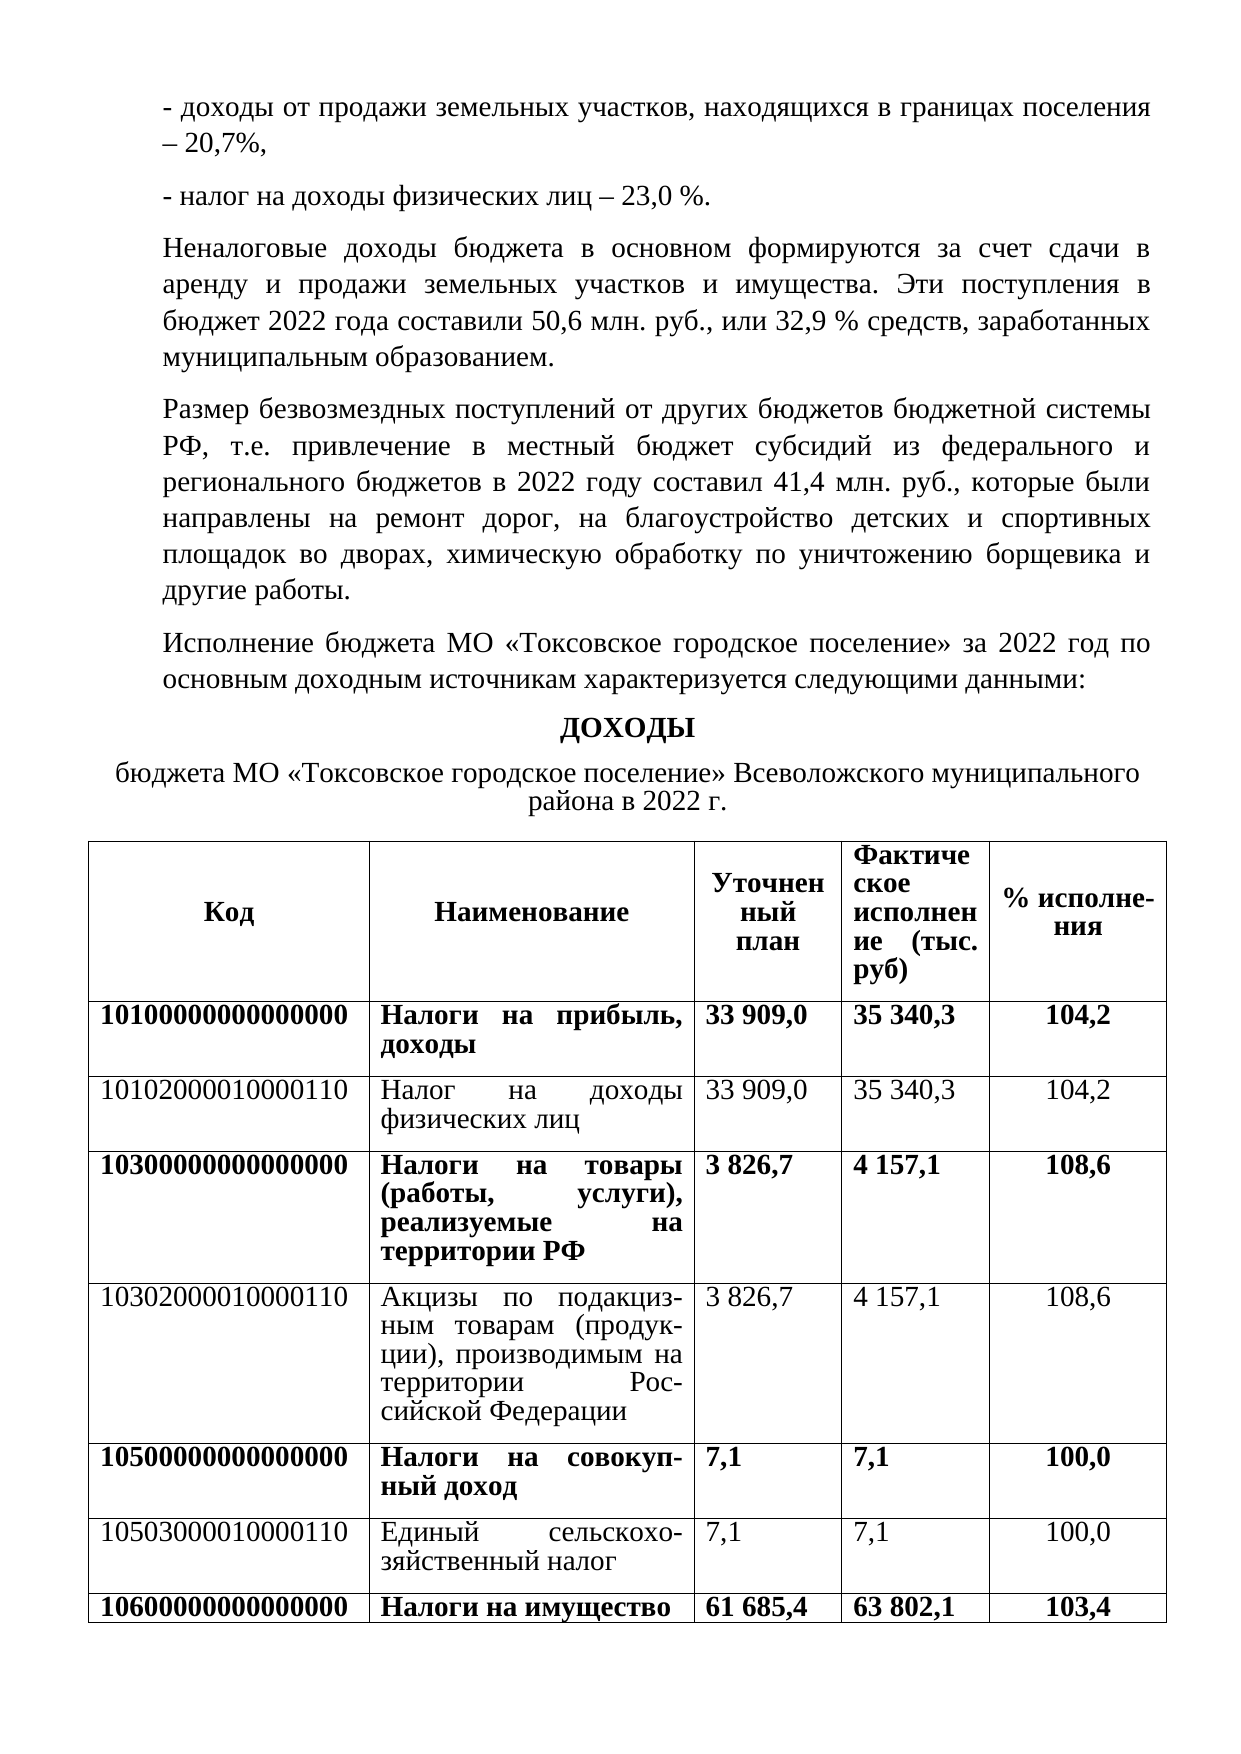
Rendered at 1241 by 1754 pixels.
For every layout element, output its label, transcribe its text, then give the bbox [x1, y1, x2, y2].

table_cell 100,0 [990, 1519, 1166, 1592]
table_cell 104,2 [990, 1002, 1166, 1076]
table_cell 35 340,3 [842, 1077, 989, 1151]
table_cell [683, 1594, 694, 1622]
table_cell Уточненный план [695, 842, 841, 1001]
table_header ДОХОДЫ бюджета МО «Токсовское городское поселение» Всеволожского муниципального района в 2022 г. [89, 714, 1167, 841]
text - налог на доходы физических лиц – 23,0 %. [162, 178, 1152, 211]
table_cell 33 909,0 [695, 1002, 841, 1076]
table_cell Код [89, 842, 369, 1001]
table_cell Наименование [370, 842, 694, 1001]
table_cell Фактическое исполнение (тыс. руб) [842, 842, 989, 1001]
table_cell 7,1 [695, 1444, 841, 1518]
table_cell 100,0 [990, 1444, 1166, 1518]
table_cell 7,1 [842, 1444, 989, 1518]
table_cell 4 157,1 [842, 1152, 989, 1282]
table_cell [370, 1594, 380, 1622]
table_cell 7,1 [842, 1519, 989, 1592]
table_cell 108,6 [990, 1152, 1166, 1282]
table_cell Единый сельскохо-зяйственный налог [370, 1519, 694, 1592]
table_cell 33 909,0 [695, 1077, 841, 1151]
table_cell Акцизы по подакциз-ным товарам (продук-ции), производимым на территории Рос-сийской Федерации [370, 1284, 694, 1443]
table_cell Налоги на совокуп-ный доход [370, 1444, 694, 1518]
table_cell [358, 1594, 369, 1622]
table_cell 10300000000000000 [89, 1152, 369, 1282]
table_cell 7,1 [695, 1519, 841, 1592]
text - доходы от продажи земельных участков, находящихся в границах поселения – 20,7%, [162, 89, 1152, 158]
table_cell Налоги на прибыль, доходы [370, 1002, 694, 1076]
table_cell 3 826,7 [695, 1284, 841, 1443]
table_cell 108,6 [990, 1284, 1166, 1443]
table_cell Налоги на товары (работы, услуги), реализуемые на территории РФ [370, 1152, 694, 1282]
table_cell 10302000010000110 [89, 1284, 369, 1443]
text Размер безвозмездных поступлений от других бюджетов бюджетной системы РФ, т.е. привлечение в местный бюджет субсидий из федерального и регионального бюджетов в 2022 году составил 41,4 млн. руб., которые были направлены на ремонт дорог, на благоустройство детских и спортивных площадок во дворах, химическую обработку по уничтожению борщевика и другие работы. [162, 392, 1152, 606]
table_cell 104,2 [990, 1077, 1166, 1151]
table_cell 10503000010000110 [89, 1519, 369, 1592]
table_cell 4 157,1 [842, 1284, 989, 1443]
text Исполнение бюджета МО «Токсовское городское поселение» за 2022 год по основным доходным источникам характеризуется следующими данными: [162, 625, 1152, 695]
table_cell 10500000000000000 [89, 1444, 369, 1518]
table_cell 10100000000000000 [89, 1002, 369, 1076]
table_cell Налог на доходы физических лиц [370, 1077, 694, 1151]
table_cell 3 826,7 [695, 1152, 841, 1282]
table_cell % исполне-ния [990, 842, 1166, 1001]
text Неналоговые доходы бюджета в основном формируются за счет сдачи в аренду и продажи земельных участков и имущества. Эти поступления в бюджет 2022 года составили 50,6 млн. руб., или 32,9 % средств, заработанных муниципальным образованием. [162, 230, 1152, 372]
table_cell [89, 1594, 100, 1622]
table_cell 35 340,3 [842, 1002, 989, 1076]
table_cell 10102000010000110 [89, 1077, 369, 1151]
